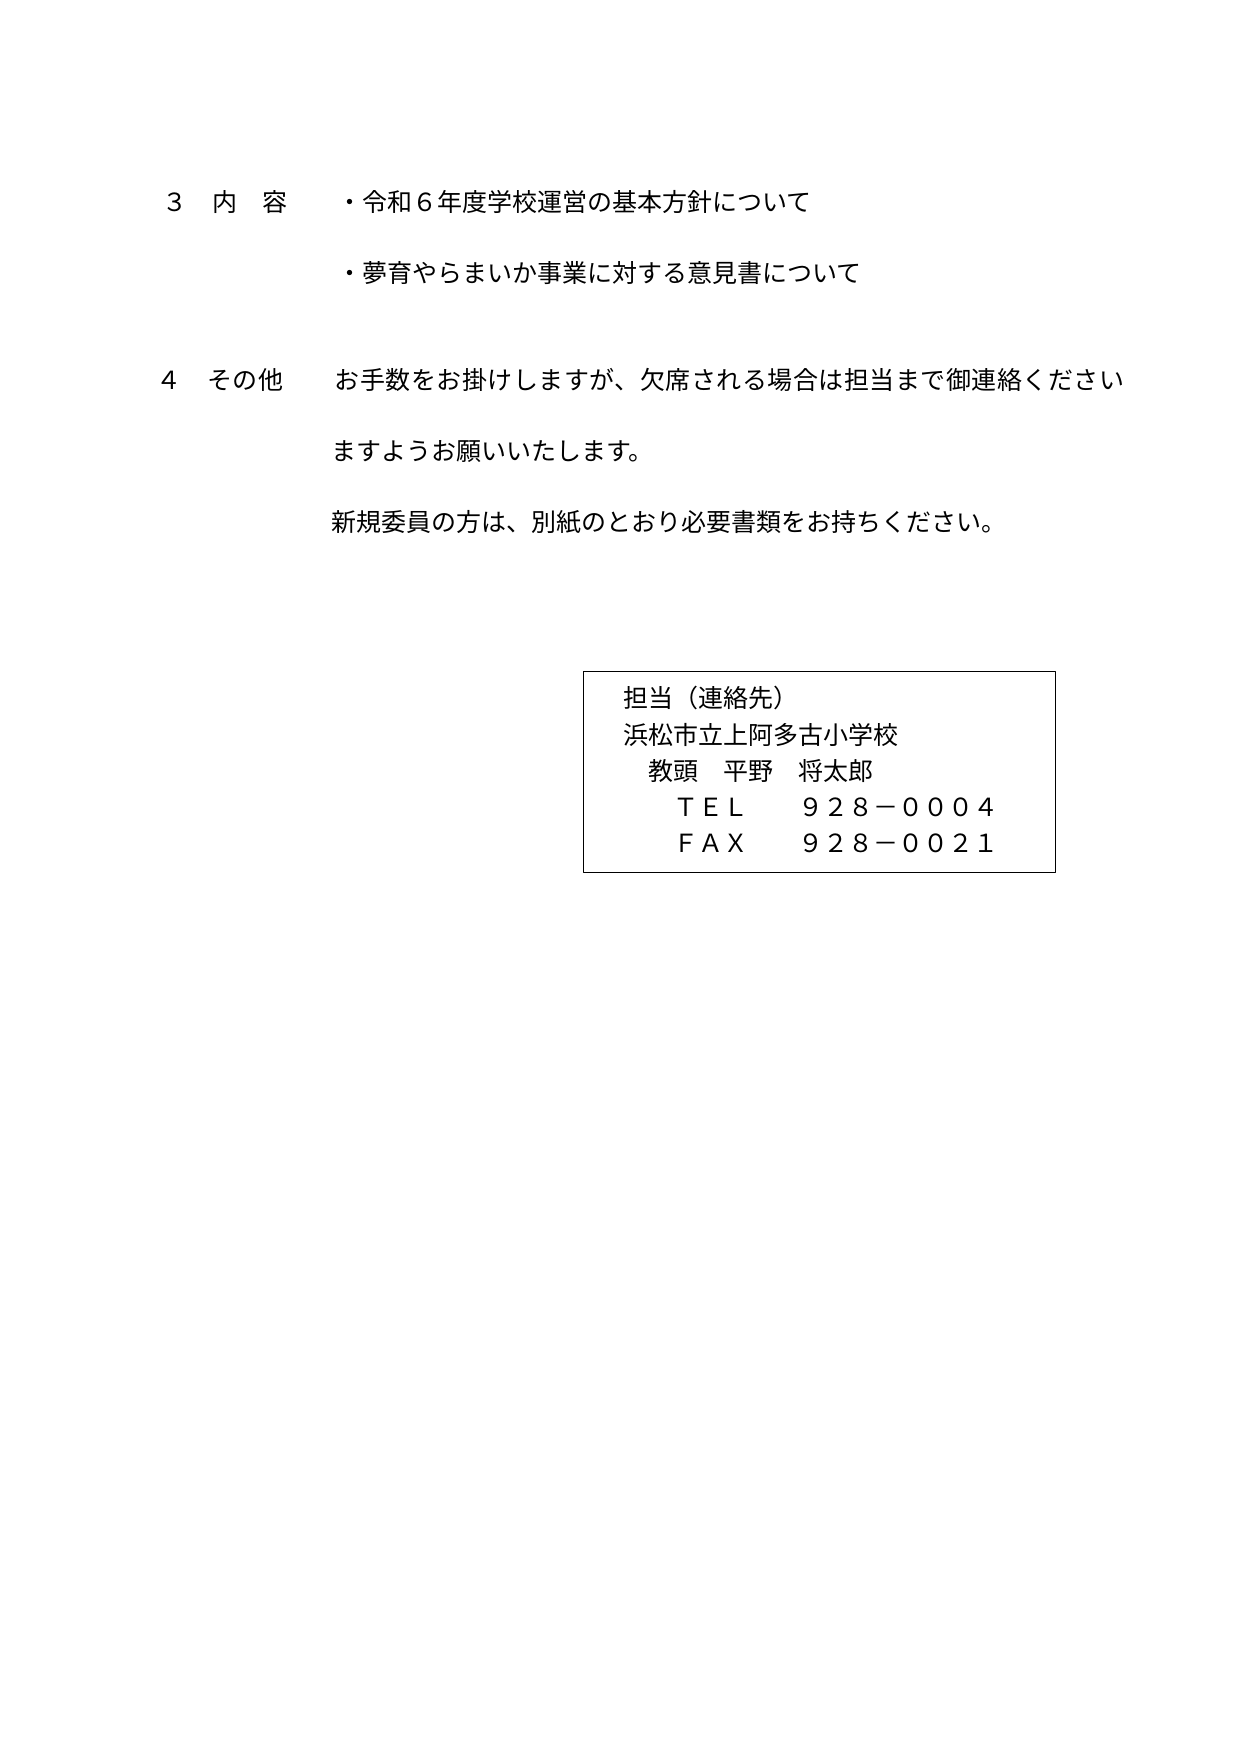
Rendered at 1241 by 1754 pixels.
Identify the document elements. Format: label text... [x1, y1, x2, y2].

text 新規委員の方は、別紙のとおり必要書類をお持ちください。 [156, 485, 1128, 556]
text ４ その他 お手数をお掛けしますが、欠席される場合は担当まで御連絡くださいますようお願いいたします。 [156, 343, 1128, 485]
text ３ 内 容 ・令和６年度学校運営の基本方針について [112, 164, 1128, 236]
text ・夢育やらまいか事業に対する意見書について [112, 236, 1128, 307]
